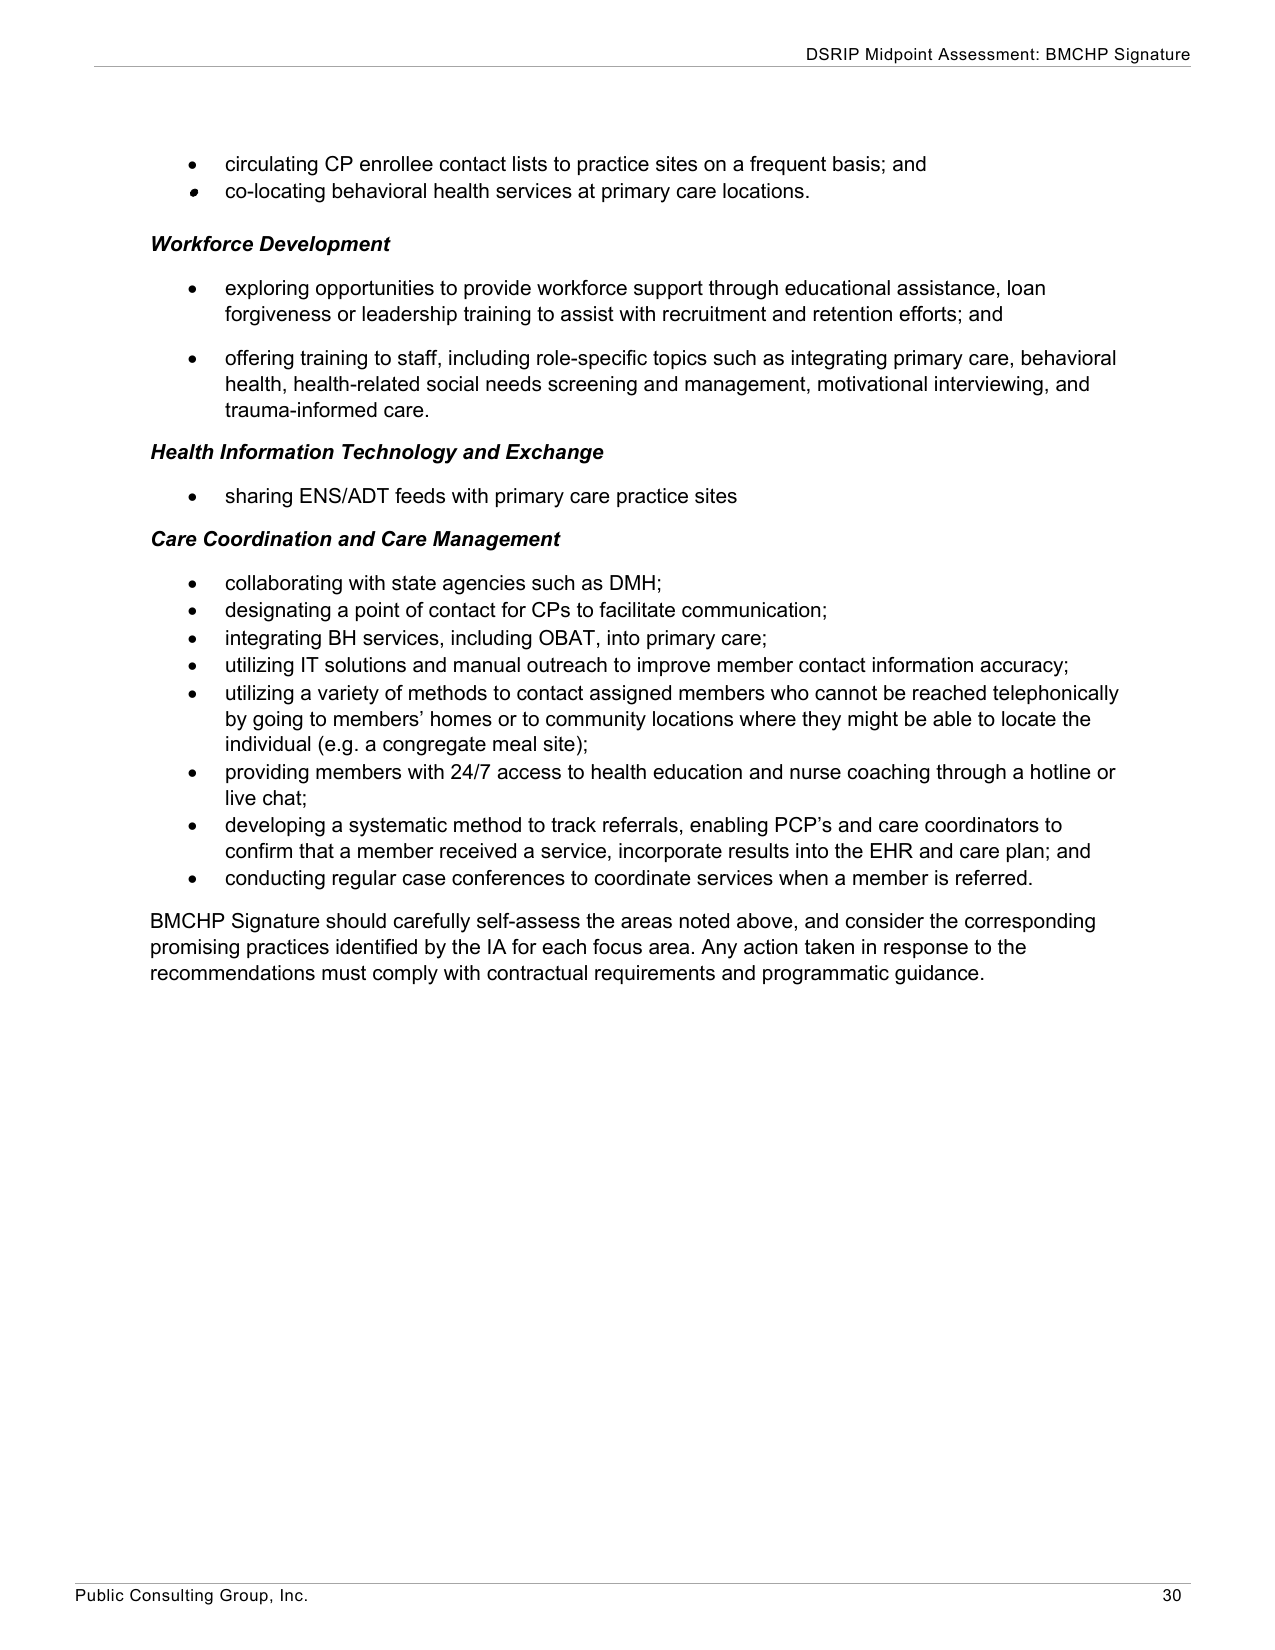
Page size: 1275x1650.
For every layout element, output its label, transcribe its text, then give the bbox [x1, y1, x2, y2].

list exploring opportunities to provide workforce support through educational assistance, loan forgiveness or leadership training to assist with recruitment and retention efforts; and [187, 274, 1125, 326]
list conducting regular case conferences to coordinate services when a member is referred. [187, 864, 1125, 890]
text Health Information Technology and Exchange [150, 440, 1125, 464]
list utilizing IT solutions and manual outreach to improve member contact information accuracy; [187, 652, 1125, 677]
list offering training to staff, including role-specific topics such as integrating primary care, behavioral health, health-related social needs screening and management, motivational interviewing, and trauma-informed care. [187, 344, 1125, 421]
list integrating BH services, including OBAT, into primary care; [187, 624, 1125, 649]
list utilizing a variety of methods to contact assigned members who cannot be reached telephonically by going to members’ homes or to community locations where they might be able to locate the individual (e.g. a congregate meal site); [187, 679, 1125, 756]
list developing a systematic method to track referrals, enabling PCP’s and care coordinators to confirm that a member received a service, incorporate results into the EHR and care plan; and [187, 811, 1125, 863]
text Care Coordination and Care Management [150, 527, 1125, 551]
list sharing ENS/ADT feeds with primary care practice sites [187, 482, 1125, 508]
list designating a point of contact for CPs to facilitate communication; [187, 597, 1125, 622]
text Workforce Development [150, 232, 1125, 256]
list collaborating with state agencies such as DMH; [187, 569, 1125, 594]
list circulating CP enrollee contact lists to practice sites on a frequent basis; and [187, 150, 1125, 176]
list co-locating behavioral health services at primary care locations. [187, 177, 1125, 203]
list providing members with 24/7 access to health education and nurse coaching through a hotline or live chat; [187, 758, 1125, 809]
text BMCHP Signature should carefully self-assess the areas noted above, and consider the corresponding promising practices identified by the IA for each focus area. Any action taken in response to the recommendations must comply with contractual requirements and programmatic guidance. [150, 909, 1125, 984]
